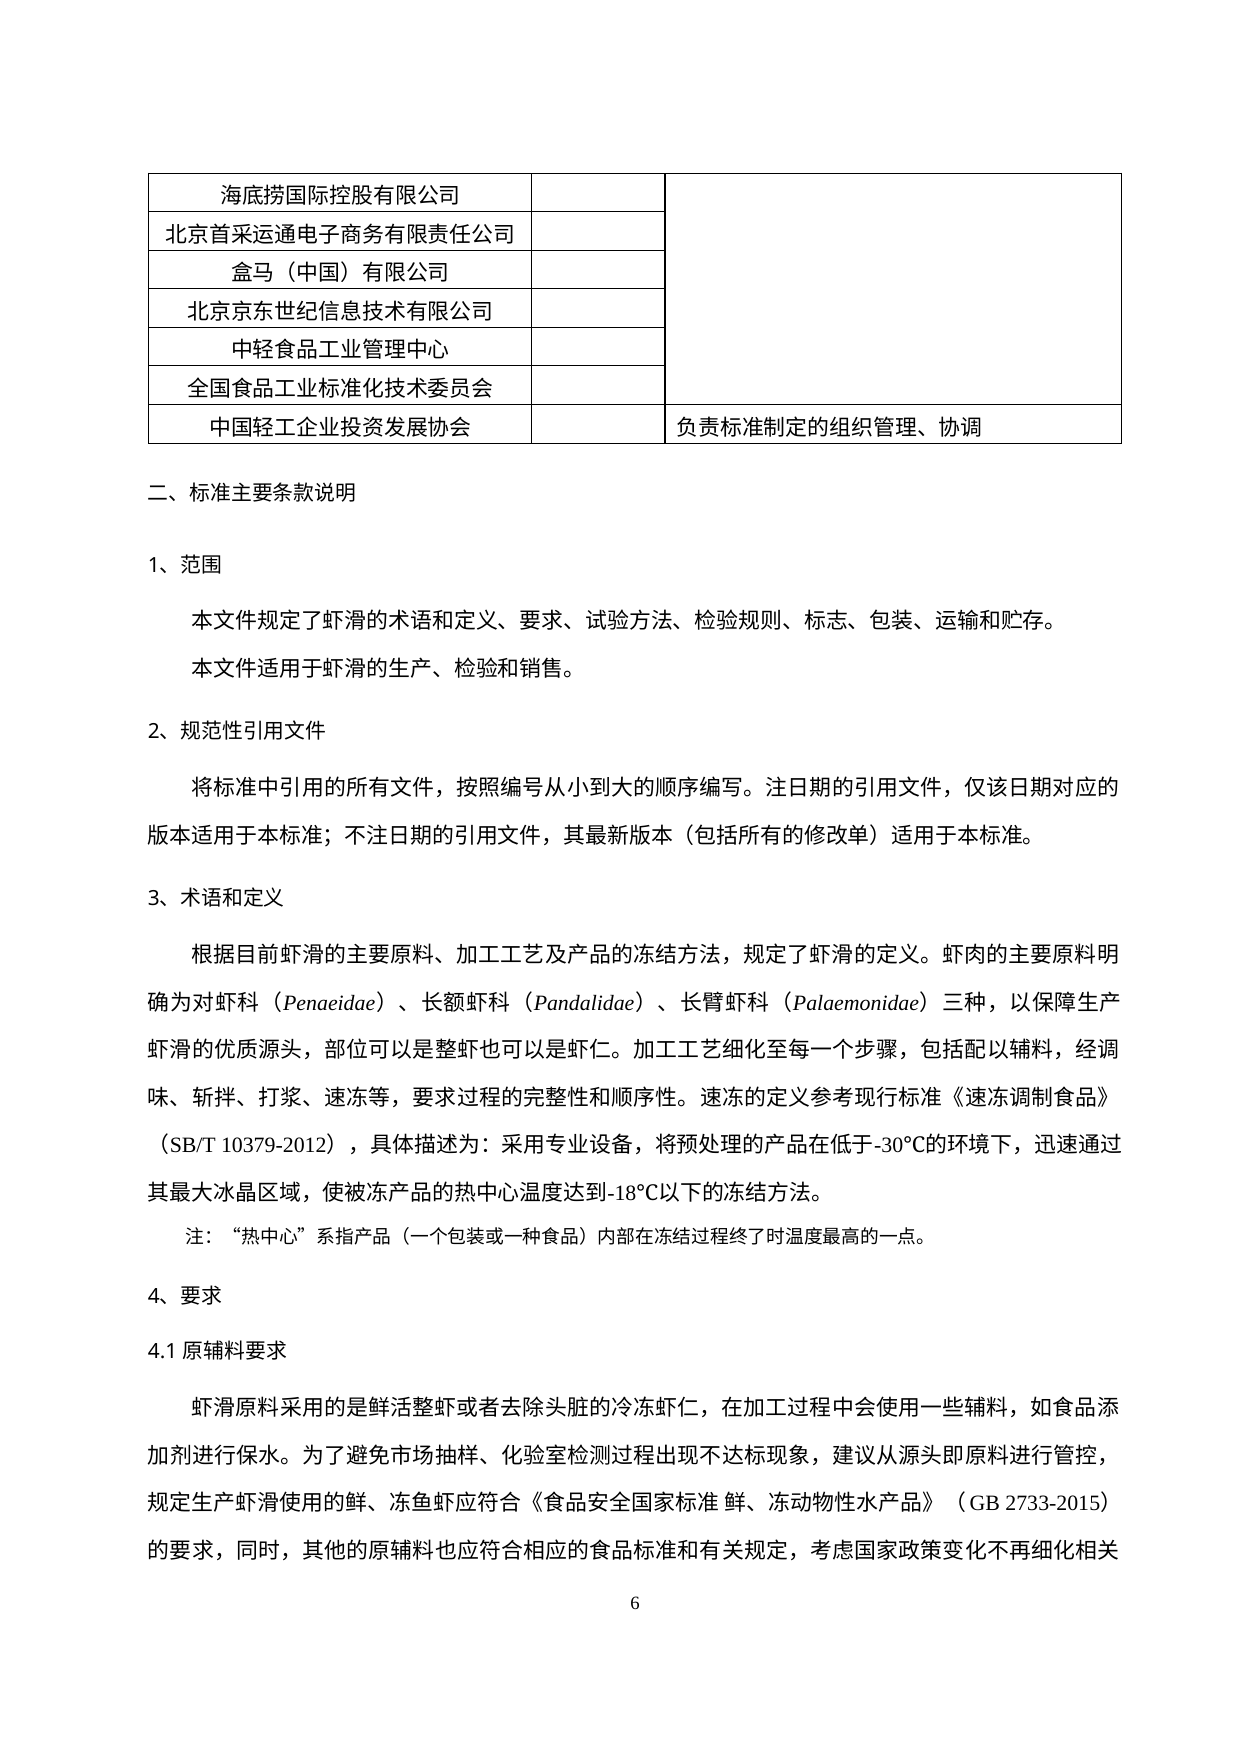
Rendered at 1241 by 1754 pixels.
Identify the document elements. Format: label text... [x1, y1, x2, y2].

table_cell [532, 405, 664, 442]
table_cell 全国食品工业标准化技术委员会 [149, 366, 531, 404]
subtitle 1、范围 [148, 548, 1122, 578]
text 根据目前虾滑的主要原料、加工工艺及产品的冻结方法，规定了虾滑的定义。虾肉的主要原料明确为对虾科（Penaeidae）、长额虾科（Pandalidae）、长臂虾科（Palaemonidae）三种，以保障生产虾滑的优质源头，部位可以是整虾也可以是虾仁。加工工艺细化至每一个步骤，包括配以辅料，经调味、斩拌、打浆、速冻等，要求过程的完整性和顺序性。速冻的定义参考现行标准《速冻调制食品》（SB/T 10379-2012），具体描述为：采用专业设备，将预处理的产品在低于-30℃的环境下，迅速通过其最大冰晶区域，使被冻产品的热中心温度达到-18℃以下的冻结方法。 [148, 937, 1122, 1206]
table_cell 中国轻工企业投资发展协会 [149, 405, 531, 442]
table_cell 北京京东世纪信息技术有限公司 [149, 289, 531, 327]
table_cell [532, 174, 664, 211]
subtitle 4.1 原辅料要求 [148, 1335, 1122, 1365]
table_cell 海底捞国际控股有限公司 [149, 174, 531, 211]
table_cell 盒马（中国）有限公司 [149, 251, 531, 288]
table_cell [532, 366, 664, 404]
text 本文件适用于虾滑的生产、检验和销售。 [148, 651, 1122, 683]
table_cell 负责标准制定的组织管理、协调 [666, 405, 1121, 442]
text 注：“热中心”系指产品（一个包装或一种食品）内部在冻结过程终了时温度最高的一点。 [148, 1222, 1122, 1249]
table_cell 中轻食品工业管理中心 [149, 328, 531, 365]
table_cell [532, 328, 664, 365]
table_cell 北京首采运通电子商务有限责任公司 [149, 212, 531, 250]
subtitle 二、标准主要条款说明 [148, 476, 1122, 506]
text 本文件规定了虾滑的术语和定义、要求、试验方法、检验规则、标志、包装、运输和贮存。 [148, 603, 1122, 635]
subtitle 4、要求 [148, 1279, 1122, 1309]
subtitle 3、术语和定义 [148, 882, 1122, 912]
subtitle 2、规范性引用文件 [148, 715, 1122, 745]
table_cell [532, 251, 664, 288]
table_cell [532, 289, 664, 327]
table_cell [532, 212, 664, 250]
text 将标准中引用的所有文件，按照编号从小到大的顺序编写。注日期的引用文件，仅该日期对应的版本适用于本标准；不注日期的引用文件，其最新版本（包括所有的修改单）适用于本标准。 [148, 770, 1122, 849]
